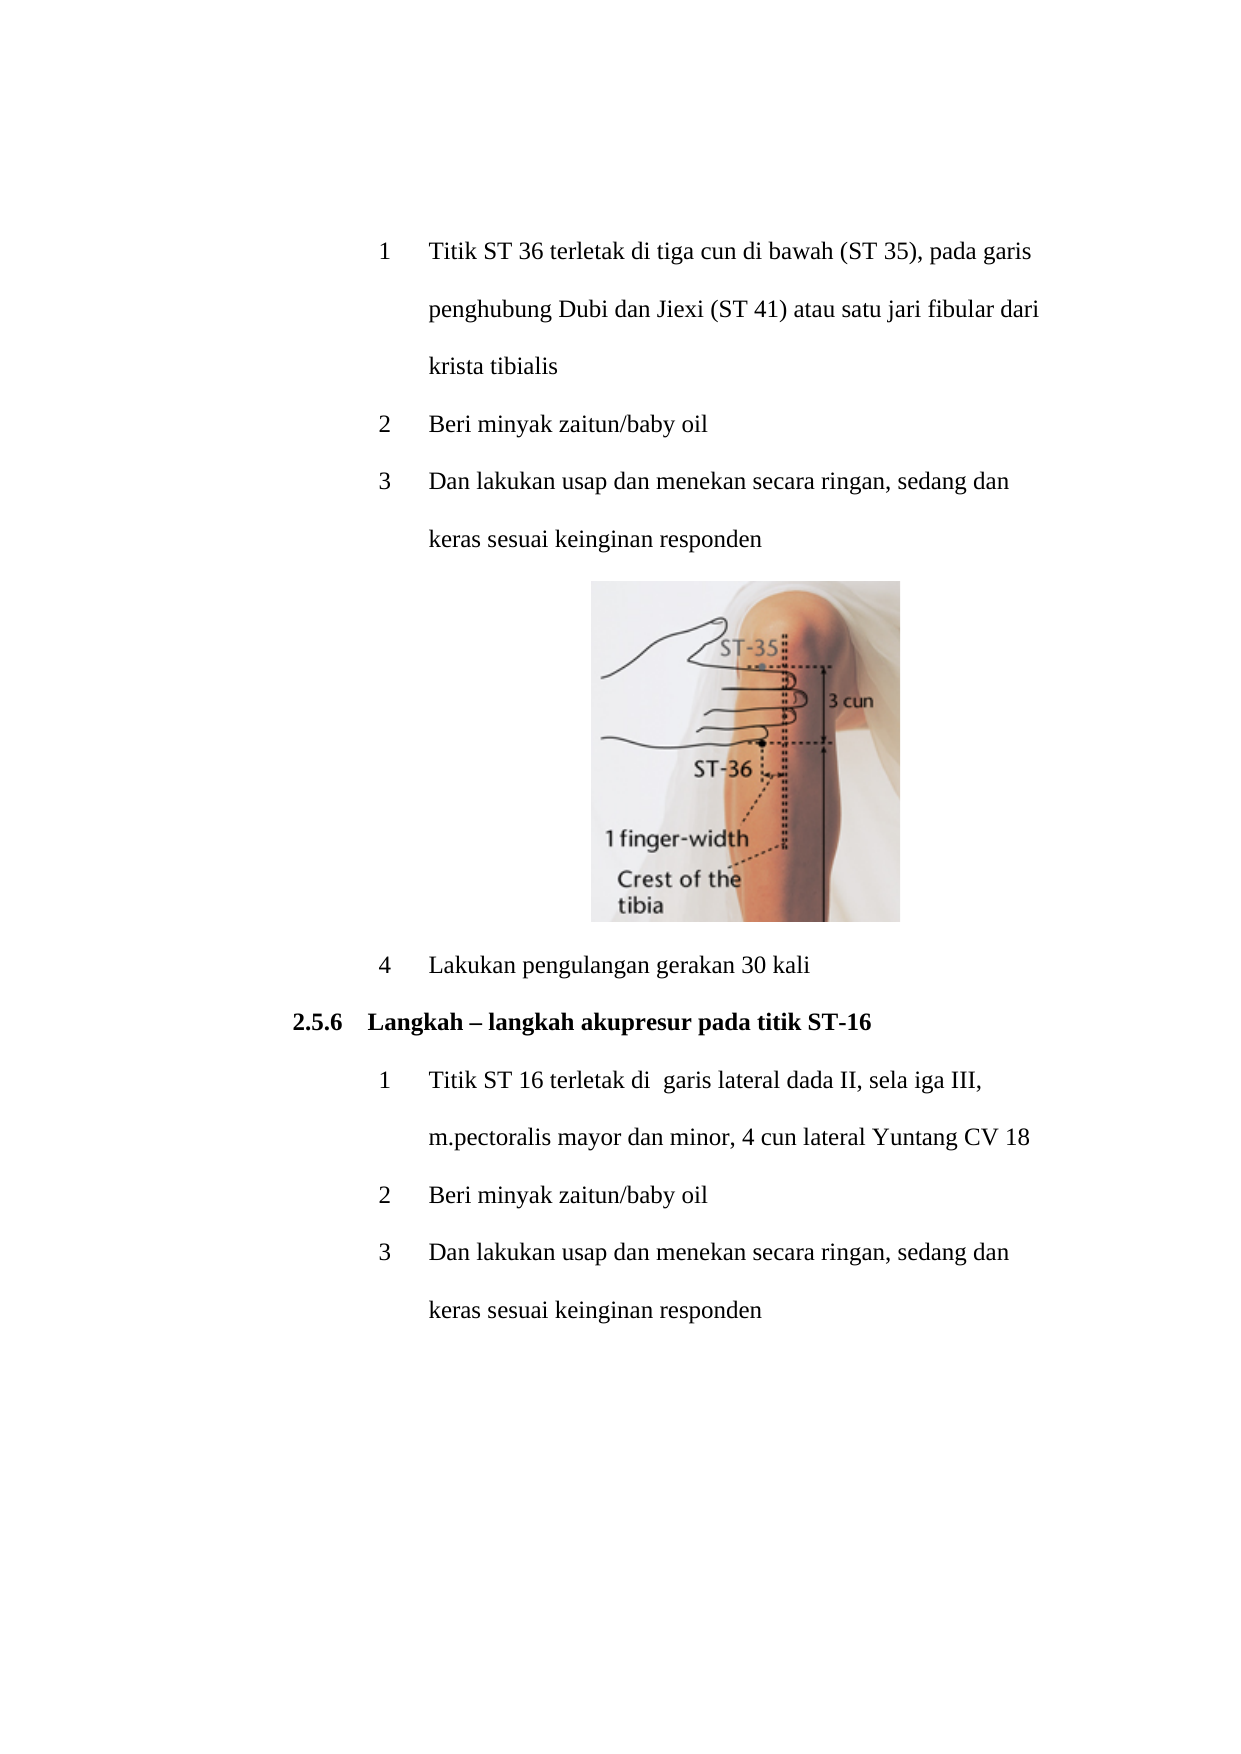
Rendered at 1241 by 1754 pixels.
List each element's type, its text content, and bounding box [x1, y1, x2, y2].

picture [591, 581, 901, 922]
list Beri minyak zaitun/baby oil [378, 409, 1063, 437]
list Langkah – langkah akupresur pada titik ST-16 [292, 1007, 1063, 1036]
list Dan lakukan usap dan menekan secara ringan, sedang dan keras sesuai keinginan responden [378, 1237, 1063, 1324]
list Titik ST 36 terletak di tiga cun di bawah (ST 35), pada garis penghubung Dubi dan Jiexi (ST 41) atau satu jari fibular dari krista tibialis [378, 236, 1063, 380]
list Titik ST 16 terletak di garis lateral dada II, sela iga III, m.pectoralis mayor dan minor, 4 cun lateral Yuntang CV 18 [378, 1065, 1063, 1151]
list Lakukan pengulangan gerakan 30 kali [378, 950, 1063, 979]
list Dan lakukan usap dan menekan secara ringan, sedang dan keras sesuai keinginan responden [378, 466, 1063, 552]
list Beri minyak zaitun/baby oil [378, 1180, 1063, 1209]
